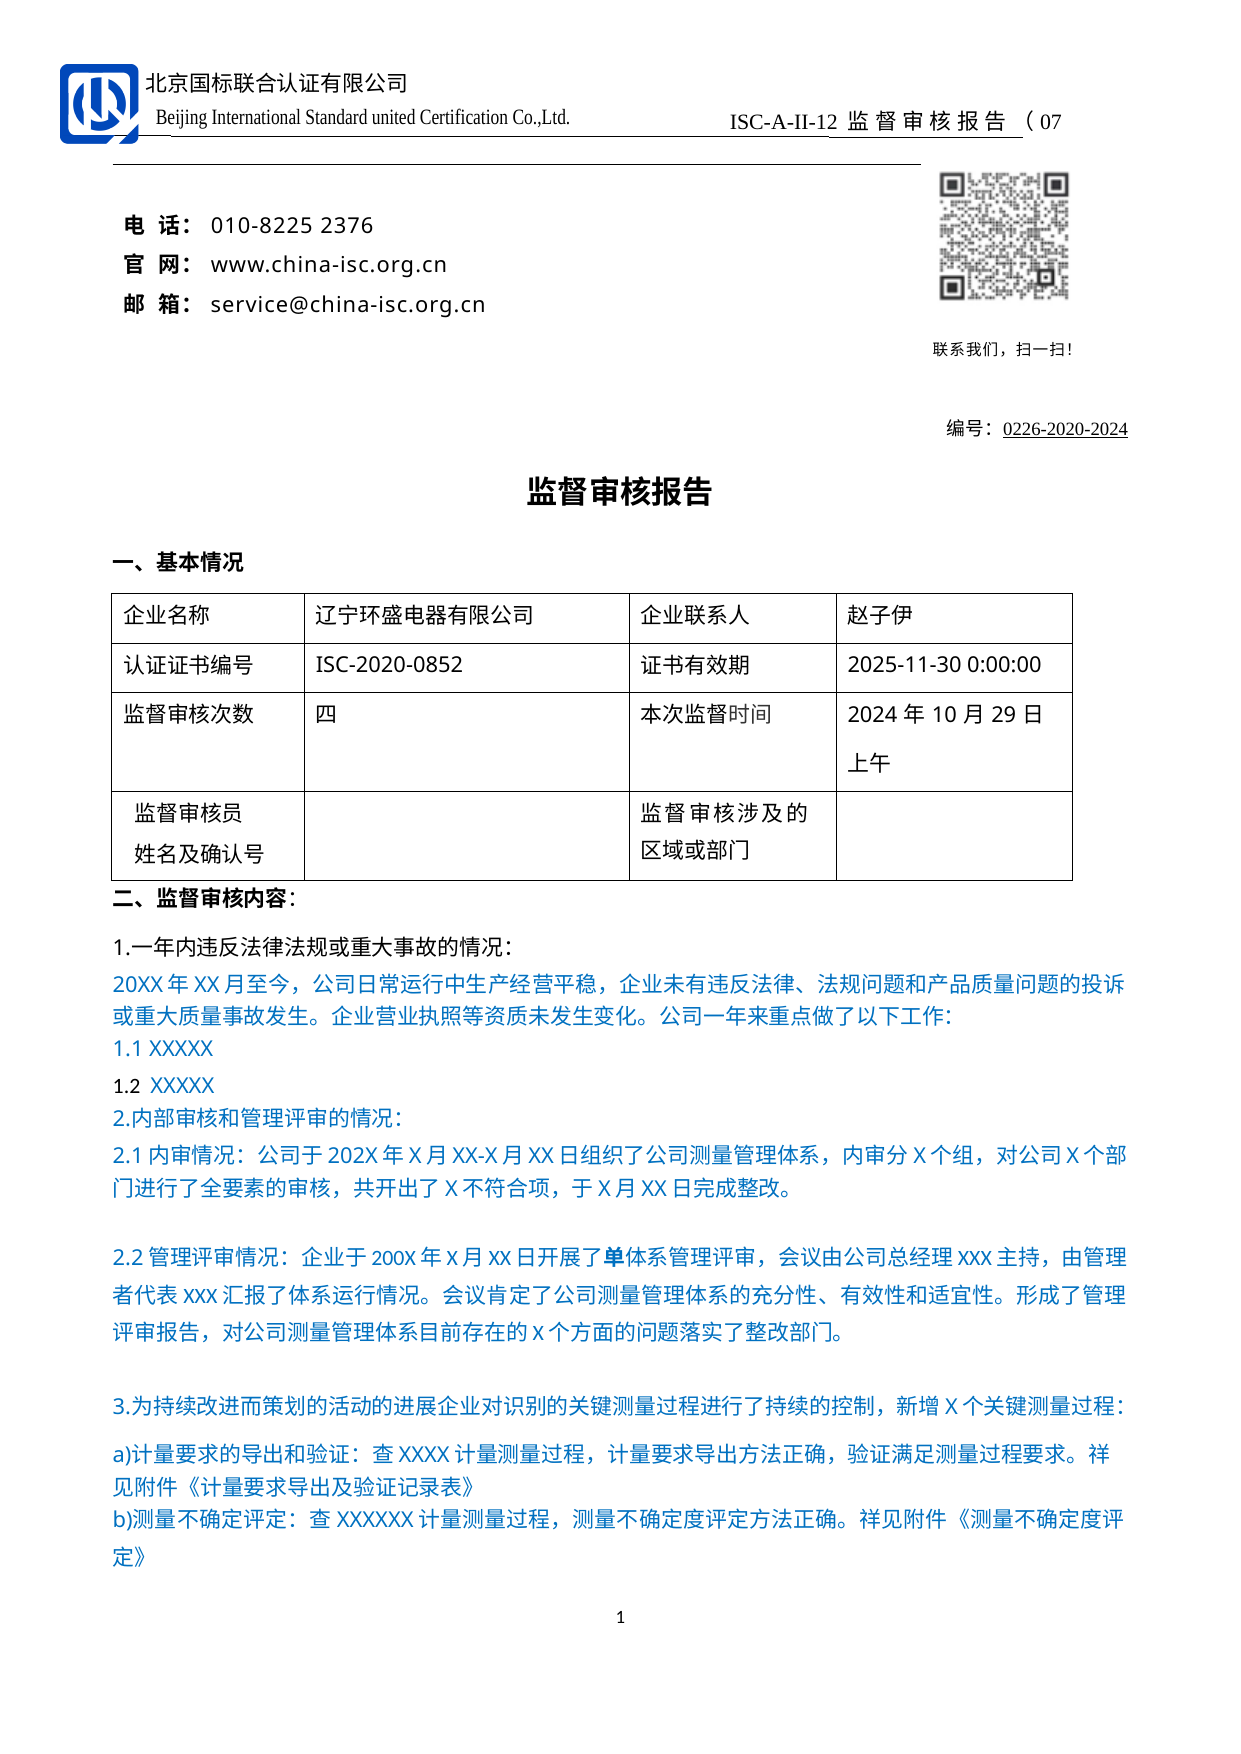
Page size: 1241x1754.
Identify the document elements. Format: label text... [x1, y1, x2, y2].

table_cell 2024年10月29日 上午 [837, 693, 1072, 791]
text 3.为持续改进而策划的活动的进展企业对识别的关键测量过程进行了持续的控制，新增X个关键测量过程： [112, 1388, 1128, 1421]
table_cell 地 址： 北京市朝阳区北三环东路8号1幢-3至26层101内8层810 电 话： 010-8225 2376 官 网： www.china-isc.org.cn 邮 箱： service@china-isc.org.cn [113, 165, 921, 368]
text 一、基本情况 [112, 544, 1128, 577]
table_header 企业联系人 [630, 594, 836, 643]
table_cell ISC-2020-0852 [305, 644, 629, 692]
text a)计量要求的导出和验证：查XXXX计量测量过程，计量要求导出方法正确，验证满足测量过程要求。祥见附件《计量要求导出及验证记录表》 [112, 1437, 1128, 1502]
text 1.2 XXXXX [112, 1068, 1128, 1101]
text 2.内部审核和管理评审的情况： [112, 1101, 1128, 1133]
text b)测量不确定评定：查XXXXXX计量测量过程，测量不确定度评定方法正确。祥见附件《测量不确定度评定》 [112, 1502, 1128, 1572]
picture [932, 167, 1078, 310]
text 二、监督审核内容： [112, 881, 1128, 913]
table_cell 认证证书编号 [112, 644, 304, 692]
table_cell 监督审核涉及的区域或部门 [630, 792, 836, 880]
table_cell 2025-11-30 0:00:00 [837, 644, 1072, 692]
text 2.2管理评审情况：企业于200X年X月XX日开展了单体系管理评审，会议由公司总经理XXX主持，由管理者代表XXX汇报了体系运行情况。会议肯定了公司测量管理体系的充分性、有效性和适宜性。形成了管理评审报告，对公司测量管理体系目前存在的X个方面的问题落实了整改部门。 [112, 1240, 1128, 1347]
table_header 赵子伊 [837, 594, 1072, 643]
text 20XX年XX月至今，公司日常运行中生产经营平稳，企业未有违反法律、法规问题和产品质量问题的投诉或重大质量事故发生。企业营业执照等资质未发生变化。公司一年来重点做了以下工作： [112, 966, 1128, 1031]
text 1.一年内违反法律法规或重大事故的情况： [112, 929, 1128, 962]
table_cell 证书有效期 [630, 644, 836, 692]
table_cell 监督审核员 姓名及确认号 [112, 792, 304, 880]
text 监督审核报告 [112, 457, 1128, 522]
text 编号：0226-2020-2024 [112, 411, 1128, 443]
text 2.1内审情况：公司于202X年X月XX-X月XX日组织了公司测量管理体系，内审分X个组，对公司X个部门进行了全要素的审核，共开出了X不符合项，于X月XX日完成整改。 [112, 1138, 1128, 1203]
table_cell [305, 792, 629, 880]
table_cell 本次监督时间 [630, 693, 836, 791]
picture [60, 64, 139, 144]
table_header 辽宁环盛电器有限公司 [305, 594, 629, 643]
table_cell 四 [305, 693, 629, 791]
table_header 企业名称 [112, 594, 304, 643]
table_cell [837, 792, 1072, 880]
table_cell 监督审核次数 [112, 693, 304, 791]
text 1.1 XXXXX [112, 1031, 1128, 1064]
